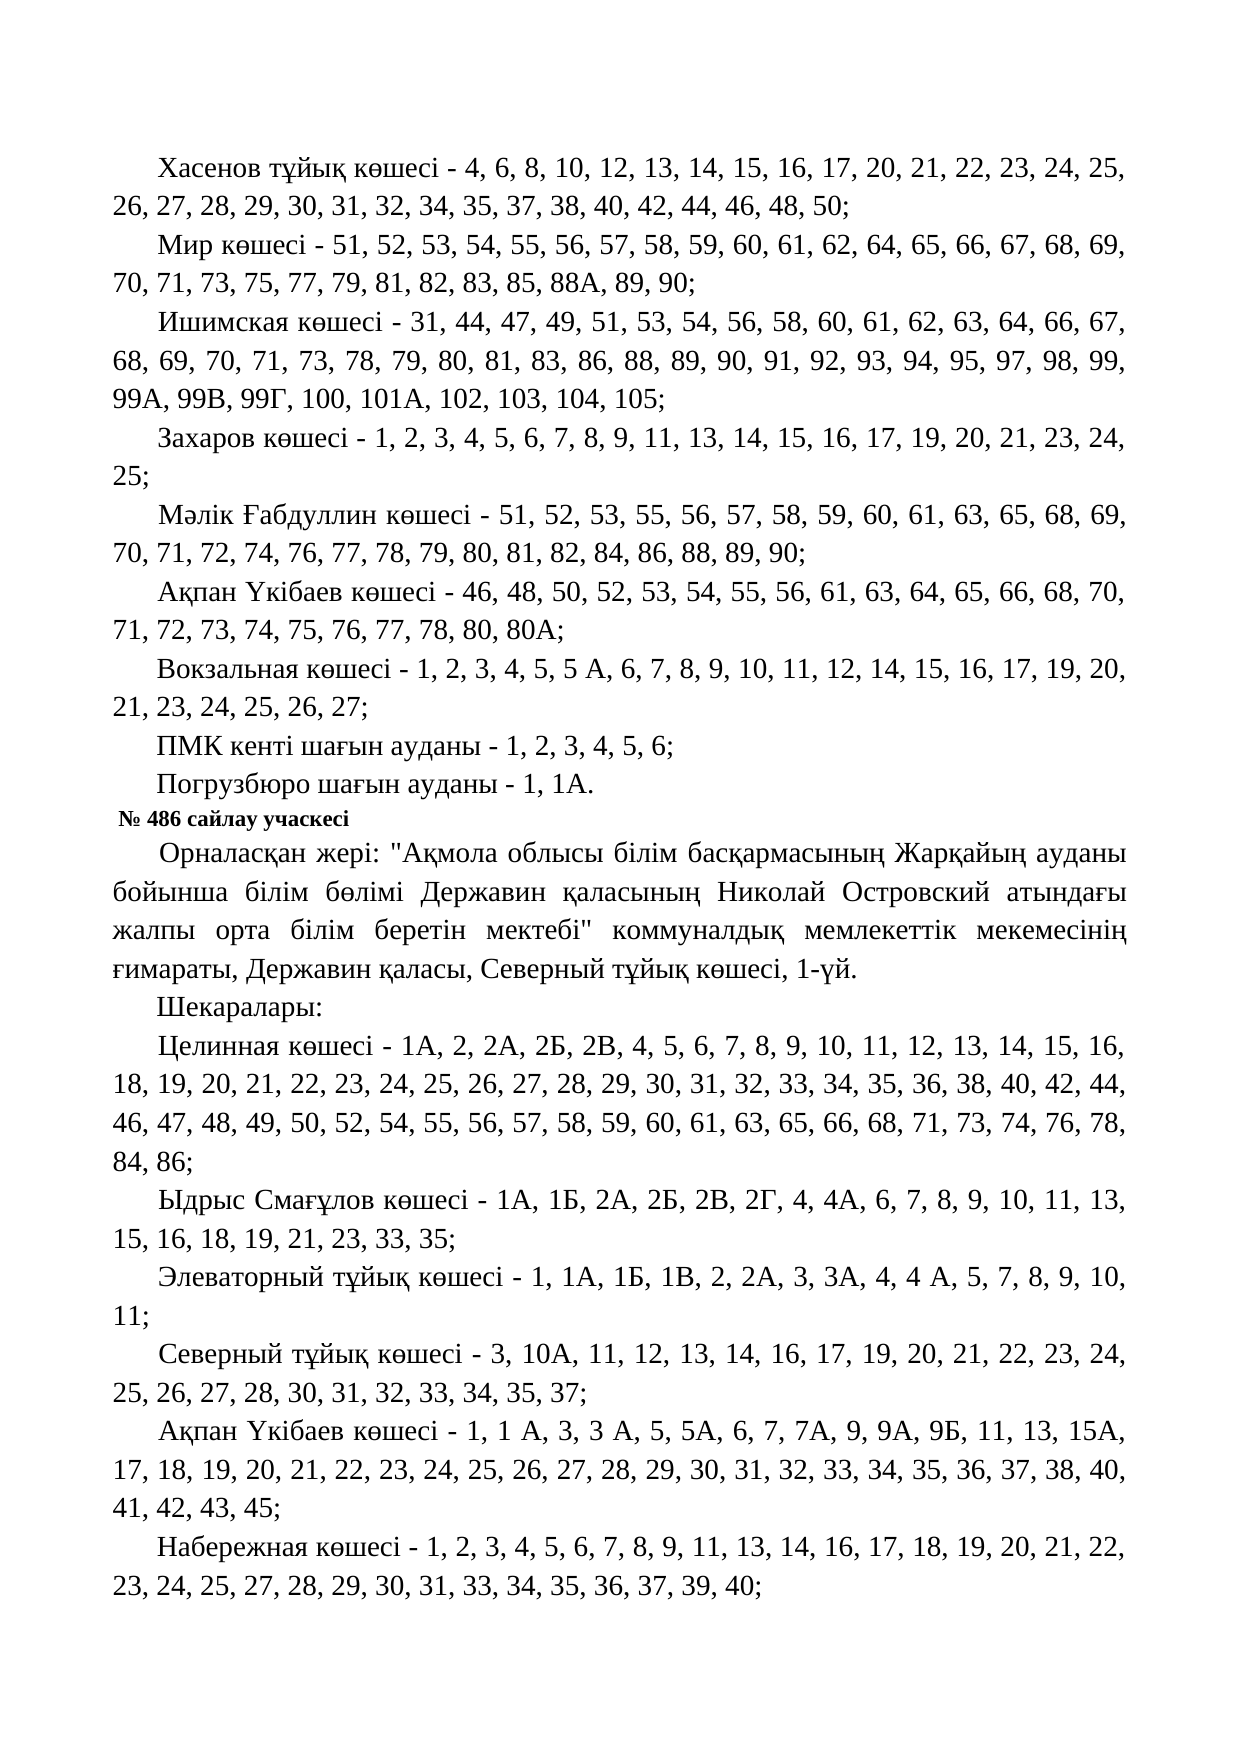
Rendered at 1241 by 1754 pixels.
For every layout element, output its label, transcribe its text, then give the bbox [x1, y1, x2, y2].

text Мәлік Ғабдуллин көшесі - 51, 52, 53, 55, 56, 57, 58, 59, 60, 61, 63, 65, 68, 69, 70, 71, 72, 74, 76, 77, 78, 79, 80, 81, 82, 84, 86, 88, 89, 90; [112, 497, 1128, 569]
text Орналасқан жері: "Ақмола облысы білім басқармасының Жарқайың ауданы бойынша білім бөлімі Державин қаласының Николай Островский атындағы жалпы орта білім беретін мектебі" коммуналдық мемлекеттік мекемесінің ғимараты, Державин қаласы, Северный тұйық көшесі, 1-үй. [112, 835, 1128, 984]
text ПМК кенті шағын ауданы - 1, 2, 3, 4, 5, 6; [112, 728, 1128, 762]
text Целинная көшесі - 1А, 2, 2А, 2Б, 2В, 4, 5, 6, 7, 8, 9, 10, 11, 12, 13, 14, 15, 16, 18, 19, 20, 21, 22, 23, 24, 25, 26, 27, 28, 29, 30, 31, 32, 33, 34, 35, 36, 38, 40, 42, 44, 46, 47, 48, 49, 50, 52, 54, 55, 56, 57, 58, 59, 60, 61, 63, 65, 66, 68, 71, 73, 74, 76, 78, 84, 86; [112, 1028, 1128, 1177]
text Ишимская көшесі - 31, 44, 47, 49, 51, 53, 54, 56, 58, 60, 61, 62, 63, 64, 66, 67, 68, 69, 70, 71, 73, 78, 79, 80, 81, 83, 86, 88, 89, 90, 91, 92, 93, 94, 95, 97, 98, 99, 99А, 99В, 99Г, 100, 101А, 102, 103, 104, 105; [112, 304, 1128, 415]
text Ақпан Үкібаев көшесі - 1, 1 А, 3, 3 А, 5, 5А, 6, 7, 7А, 9, 9А, 9Б, 11, 13, 15А, 17, 18, 19, 20, 21, 22, 23, 24, 25, 26, 27, 28, 29, 30, 31, 32, 33, 34, 35, 36, 37, 38, 40, 41, 42, 43, 45; [112, 1413, 1128, 1524]
text Вокзальная көшесі - 1, 2, 3, 4, 5, 5 А, 6, 7, 8, 9, 10, 11, 12, 14, 15, 16, 17, 19, 20, 21, 23, 24, 25, 26, 27; [112, 651, 1128, 723]
text Хасенов тұйық көшесі - 4, 6, 8, 10, 12, 13, 14, 15, 16, 17, 20, 21, 22, 23, 24, 25, 26, 27, 28, 29, 30, 31, 32, 34, 35, 37, 38, 40, 42, 44, 46, 48, 50; [112, 150, 1128, 222]
text Захаров көшесі - 1, 2, 3, 4, 5, 6, 7, 8, 9, 11, 13, 14, 15, 16, 17, 19, 20, 21, 23, 24, 25; [112, 420, 1128, 492]
text Набережная көшесі - 1, 2, 3, 4, 5, 6, 7, 8, 9, 11, 13, 14, 16, 17, 18, 19, 20, 21, 22, 23, 24, 25, 27, 28, 29, 30, 31, 33, 34, 35, 36, 37, 39, 40; [112, 1529, 1128, 1601]
text Шекаралары: [112, 989, 1128, 1023]
text Северный тұйық көшесі - 3, 10А, 11, 12, 13, 14, 16, 17, 19, 20, 21, 22, 23, 24, 25, 26, 27, 28, 30, 31, 32, 33, 34, 35, 37; [112, 1336, 1128, 1408]
text Погрузбюро шағын ауданы - 1, 1А. [112, 767, 1128, 800]
text Ыдрыс Смағұлов көшесі - 1А, 1Б, 2А, 2Б, 2В, 2Г, 4, 4А, 6, 7, 8, 9, 10, 11, 13, 15, 16, 18, 19, 21, 23, 33, 35; [112, 1182, 1128, 1254]
text Мир көшесі - 51, 52, 53, 54, 55, 56, 57, 58, 59, 60, 61, 62, 64, 65, 66, 67, 68, 69, 70, 71, 73, 75, 77, 79, 81, 82, 83, 85, 88А, 89, 90; [112, 227, 1128, 299]
text № 486 сайлау учаскесі [112, 805, 1128, 832]
text Элеваторный тұйық көшесі - 1, 1А, 1Б, 1В, 2, 2А, 3, 3А, 4, 4 А, 5, 7, 8, 9, 10, 11; [112, 1259, 1128, 1331]
text Ақпан Үкібаев көшесі - 46, 48, 50, 52, 53, 54, 55, 56, 61, 63, 64, 65, 66, 68, 70, 71, 72, 73, 74, 75, 76, 77, 78, 80, 80А; [112, 574, 1128, 646]
